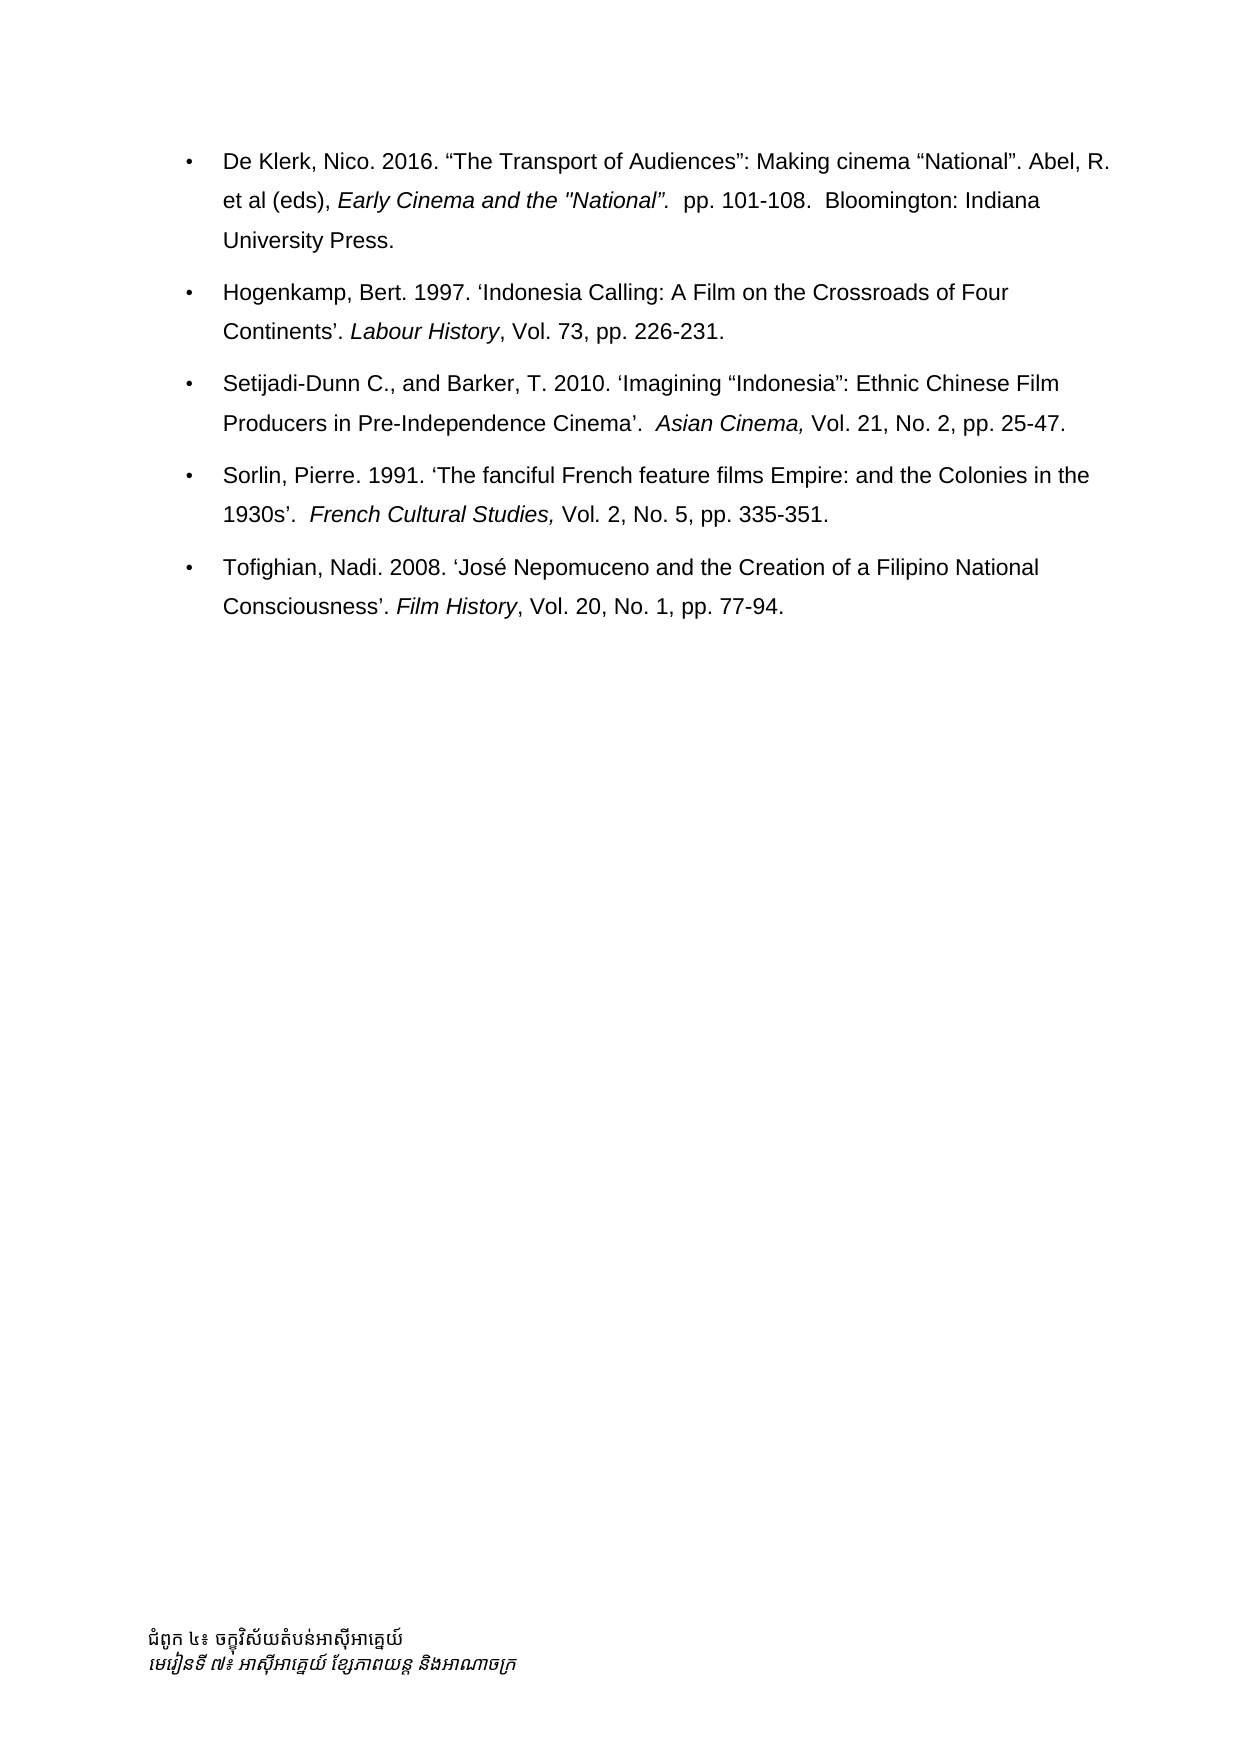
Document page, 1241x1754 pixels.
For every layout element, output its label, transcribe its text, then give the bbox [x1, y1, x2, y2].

list De Klerk, Nico. 2016. “The Transport of Audiences”: Making cinema “National”. Abel, R. et al (eds), Early Cinema and the "National”. pp. 101-108. Bloomington: Indiana University Press. [185, 148, 1122, 253]
list Tofighian, Nadi. 2008. ‘José Nepomuceno and the Creation of a Filipino National Consciousness’. Film History, Vol. 20, No. 1, pp. 77-94. [185, 553, 1122, 619]
list Setijadi-Dunn C., and Barker, T. 2010. ‘Imagining “Indonesia”: Ethnic Chinese Film Producers in Pre-Independence Cinema’. Asian Cinema, Vol. 21, No. 2, pp. 25-47. [185, 370, 1122, 436]
list Hogenkamp, Bert. 1997. ‘Indonesia Calling: A Film on the Crossroads of Four Continents’. Labour History, Vol. 73, pp. 226-231. [185, 279, 1122, 345]
list Sorlin, Pierre. 1991. ‘The fanciful French feature films Empire: and the Colonies in the 1930s’. French Cultural Studies, Vol. 2, No. 5, pp. 335-351. [185, 462, 1122, 528]
